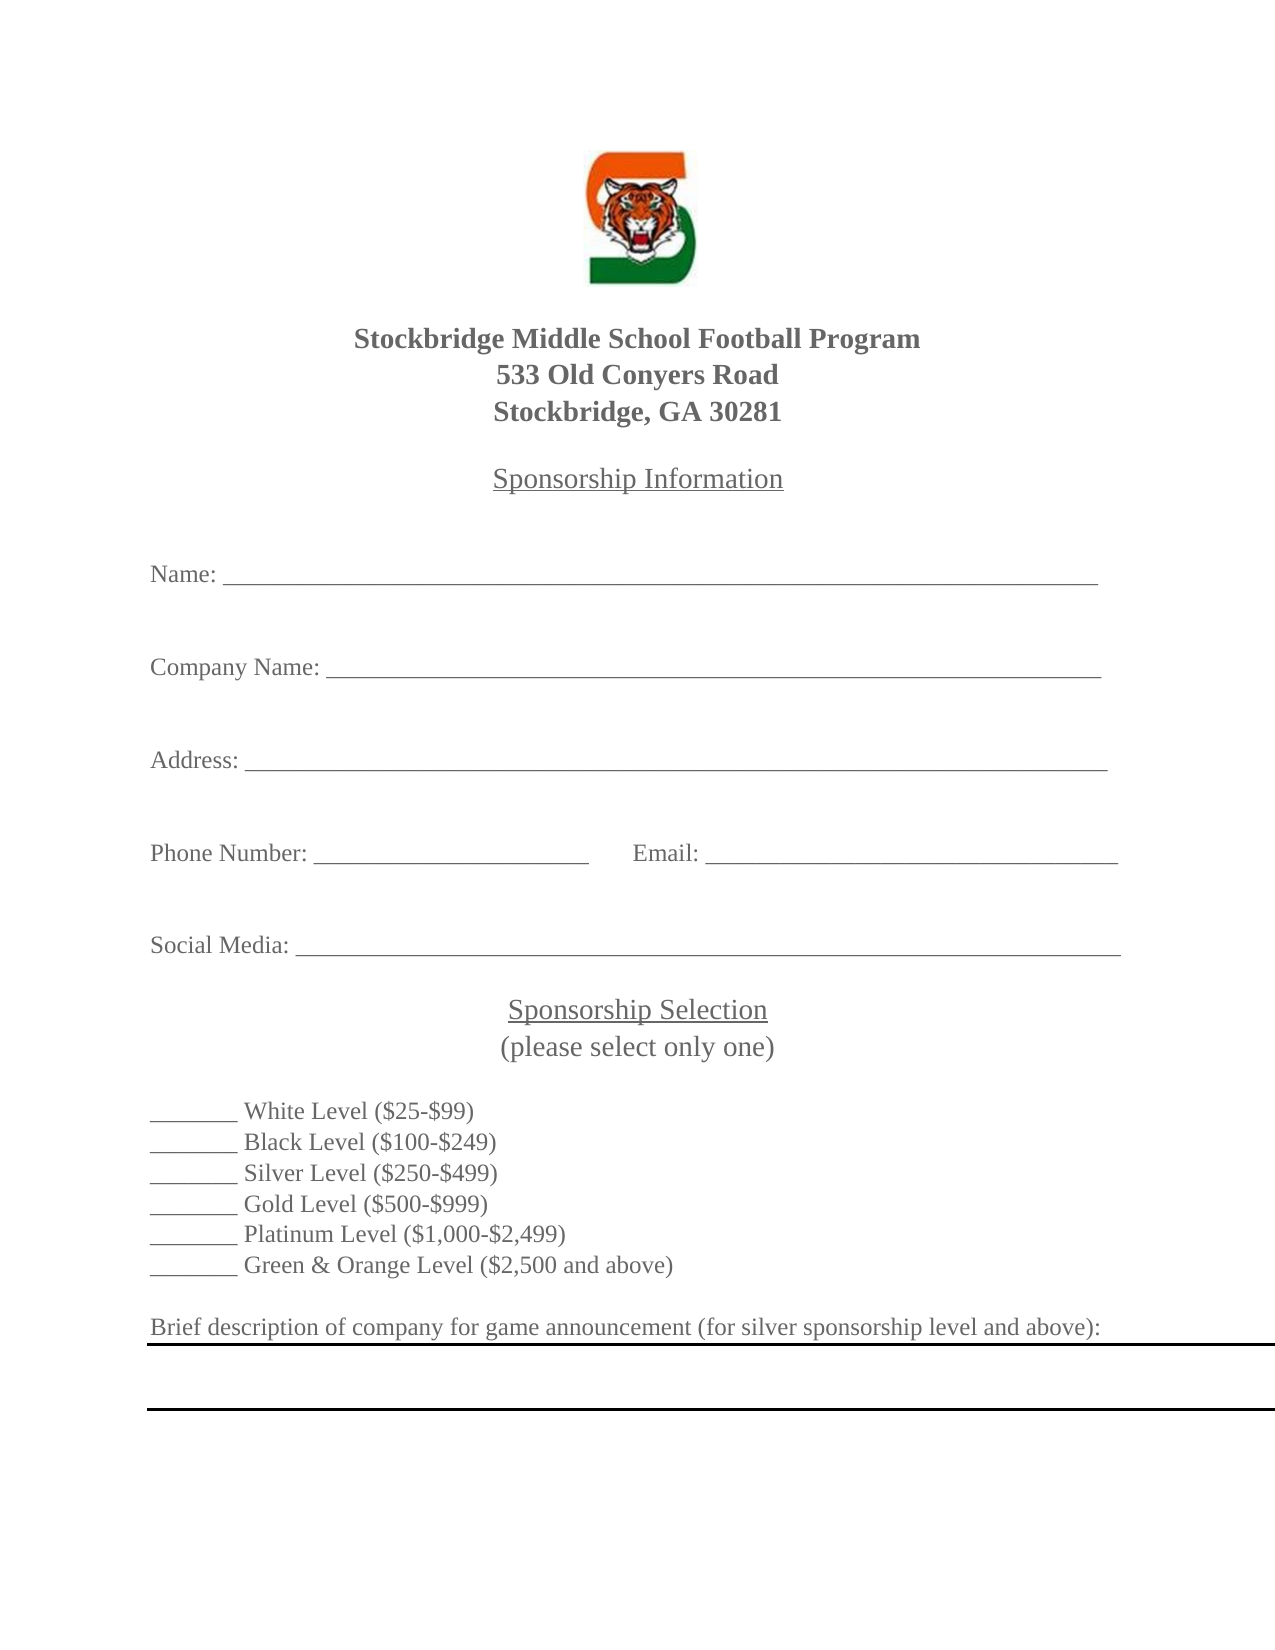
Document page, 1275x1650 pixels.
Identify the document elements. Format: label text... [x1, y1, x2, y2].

text Social Media: __________________________________________________________________ [150, 930, 1125, 959]
text _______ Silver Level ($250-$499) [150, 1158, 1125, 1187]
text _______ Gold Level ($500-$999) [150, 1189, 1125, 1217]
text Brief description of company for game announcement (for silver sponsorship level and above): [150, 1312, 1125, 1341]
text Address: _____________________________________________________________________ [150, 745, 1125, 774]
text Sponsorship Selection [151, 992, 1125, 1026]
text Sponsorship Information [151, 461, 1125, 494]
text 533 Old Conyers Road [150, 357, 1124, 391]
text (please select only one) [150, 1029, 1125, 1062]
text Stockbridge Middle School Football Program [150, 321, 1124, 355]
text Name: ______________________________________________________________________ [150, 559, 1125, 588]
picture [583, 150, 699, 287]
text Stockbridge, GA 30281 [150, 394, 1125, 427]
text Company Name: ______________________________________________________________ [150, 652, 1125, 681]
text _______ Green & Orange Level ($2,500 and above) [150, 1250, 1125, 1279]
text _______ White Level ($25-$99) [150, 1096, 1125, 1125]
text _______ Platinum Level ($1,000-$2,499) [150, 1219, 1125, 1248]
text _______ Black Level ($100-$249) [150, 1127, 1125, 1156]
text Phone Number: ______________________ Email: _________________________________ [150, 838, 1125, 866]
